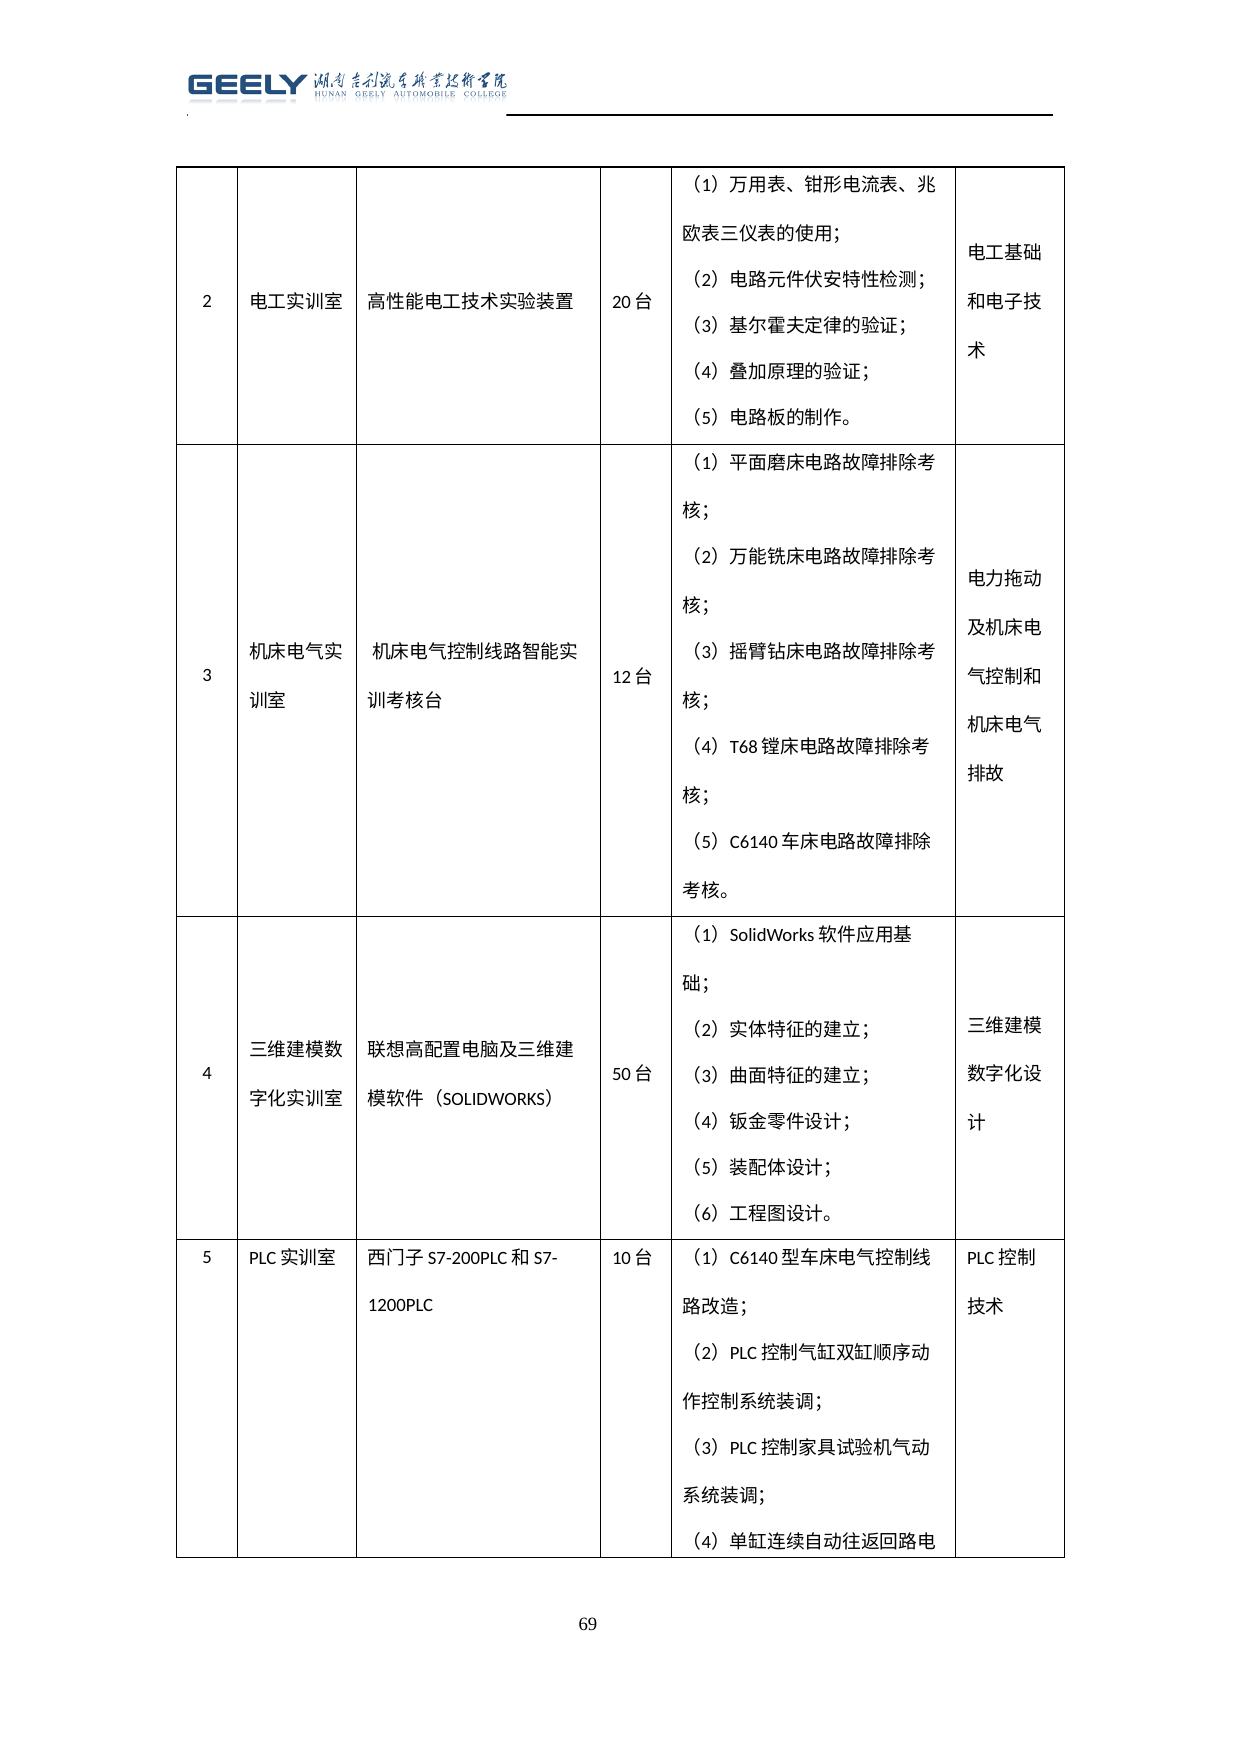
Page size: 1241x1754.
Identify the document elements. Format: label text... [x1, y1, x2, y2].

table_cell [672, 1240, 955, 1557]
table_cell 10台 [601, 1240, 671, 1557]
table_cell 机床电气实训室 [238, 445, 356, 916]
table_cell 5 [177, 1240, 237, 1557]
table_cell （1）SolidWorks 软件应用基础； （2）实体特征的建立； （3）曲面特征的建立； （4）钣金零件设计； （5）装配体设计； （6）工程图设计。 [672, 917, 955, 1239]
table_cell 电工实训室 [238, 168, 356, 444]
table_cell PLC控制技术 [956, 1240, 1064, 1557]
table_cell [357, 1240, 600, 1557]
table_cell 4 [177, 917, 237, 1239]
table_cell PLC实训室 [238, 1240, 356, 1557]
table_cell （1）万用表、钳形电流表、兆欧表三仪表的使用； （2）电路元件伏安特性检测； （3）基尔霍夫定律的验证； （4）叠加原理的验证； （5）电路板的制作。 [672, 168, 955, 444]
table_cell 三维建模数字化实训室 [238, 917, 356, 1239]
table_cell 机床电气控制线路智能实训考核台 [357, 445, 600, 916]
table_cell 20台 [601, 168, 671, 444]
table_cell 2 [177, 168, 237, 444]
picture [187, 71, 507, 119]
table_cell 电力拖动及机床电气控制和机床电气排故 [956, 445, 1064, 916]
table_cell 高性能电工技术实验装置 [357, 168, 600, 444]
table_cell （1）平面磨床电路故障排除考核； （2）万能铣床电路故障排除考核； （3）摇臂钻床电路故障排除考核； （4）T68镗床电路故障排除考核； （5）C6140车床电路故障排除考核。 [672, 445, 955, 916]
table_cell 12台 [601, 445, 671, 916]
table_cell 联想高配置电脑及三维建模软件（SOLIDWORKS） [357, 917, 600, 1239]
table_cell 电工基础和电子技术 [956, 168, 1064, 444]
table_cell 50台 [601, 917, 671, 1239]
table_cell 3 [177, 445, 237, 916]
table_cell 三维建模数字化设计 [956, 917, 1064, 1239]
